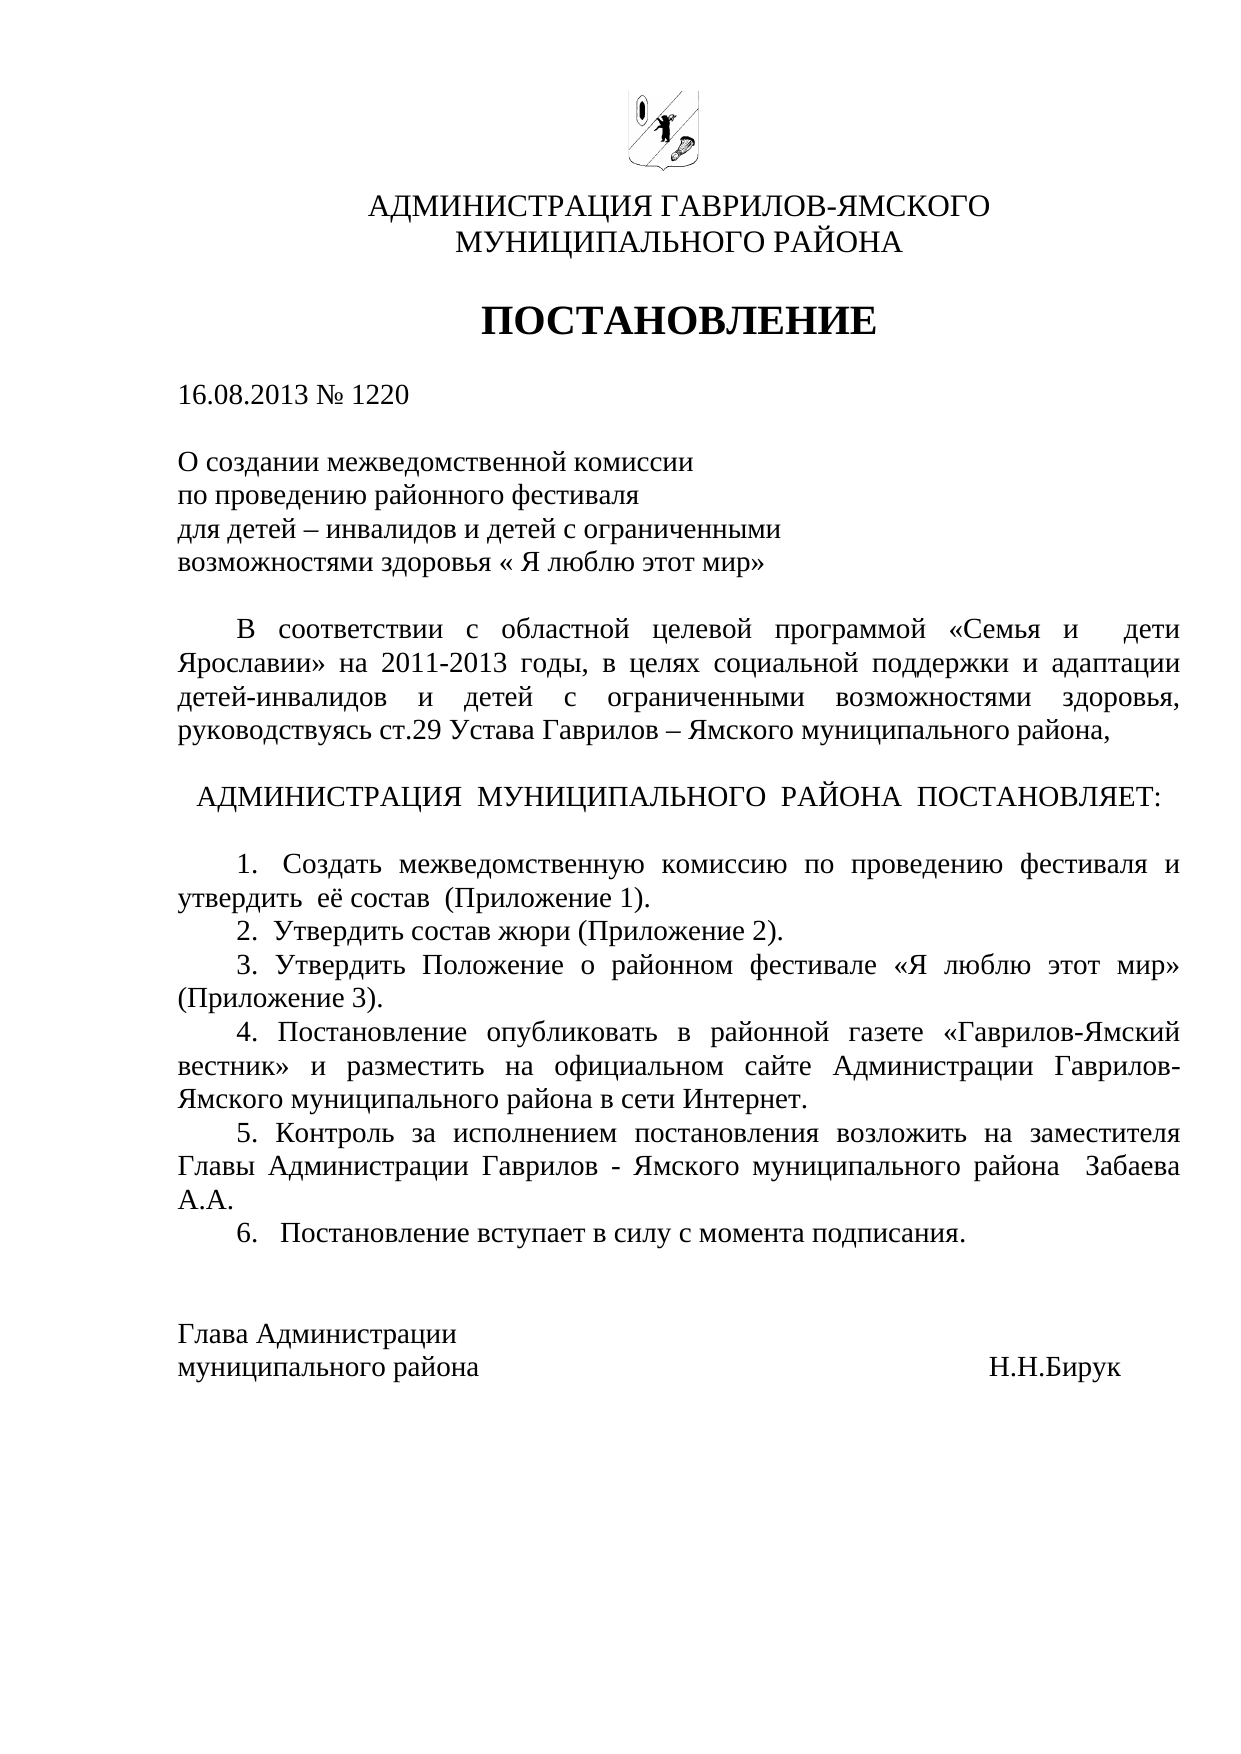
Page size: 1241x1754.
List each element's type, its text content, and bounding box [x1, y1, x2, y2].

text АДМИНИСТРАЦИЯ МУНИЦИПАЛЬНОГО РАЙОНА ПОСТАНОВЛЯЕТ: [177, 779, 1181, 813]
text муниципального района Н.Н.Бирук [177, 1349, 1181, 1383]
text МУНИЦИПАЛЬНОГО РАЙОНА [177, 223, 1181, 259]
text 5. Контроль за исполнением постановления возложить на заместителя Главы Администрации Гаврилов - Ямского муниципального района Забаева А.А. [177, 1115, 1181, 1215]
text возможностями здоровья « Я люблю этот мир» [177, 544, 1181, 578]
picture [628, 91, 699, 171]
text АДМИНИСТРАЦИЯ ГАВРИЛОВ-ЯМСКОГО [177, 188, 1181, 223]
text О создании межведомственной комиссии [177, 444, 1181, 477]
text по проведению районного фестиваля [177, 477, 1181, 511]
text для детей – инвалидов и детей с ограниченными [177, 511, 1181, 544]
text 2. Утвердить состав жюри (Приложение 2). [177, 913, 1181, 947]
text Глава Администрации [177, 1316, 1181, 1349]
text 6. Постановление вступает в силу с момента подписания. [177, 1215, 1181, 1249]
list Создать межведомственную комиссию по проведению фестиваля и утвердить её состав (Приложение 1). [177, 846, 1181, 913]
text 4. Постановление опубликовать в районной газете «Гаврилов-Ямский вестник» и разместить на официальном сайте Администрации Гаврилов-Ямского муниципального района в сети Интернет. [177, 1014, 1181, 1115]
text В соответствии с областной целевой программой «Семья и дети Ярославии» на 2011-2013 годы, в целях социальной поддержки и адаптации детей-инвалидов и детей с ограниченными возможностями здоровья, руководствуясь ст.29 Устава Гаврилов – Ямского муниципального района, [177, 612, 1181, 746]
text 16.08.2013 № 1220 [177, 377, 1181, 410]
text ПОСТАНОВЛЕНИЕ [177, 295, 1181, 343]
text 3. Утвердить Положение о районном фестивале «Я люблю этот мир» (Приложение 3). [177, 947, 1181, 1014]
